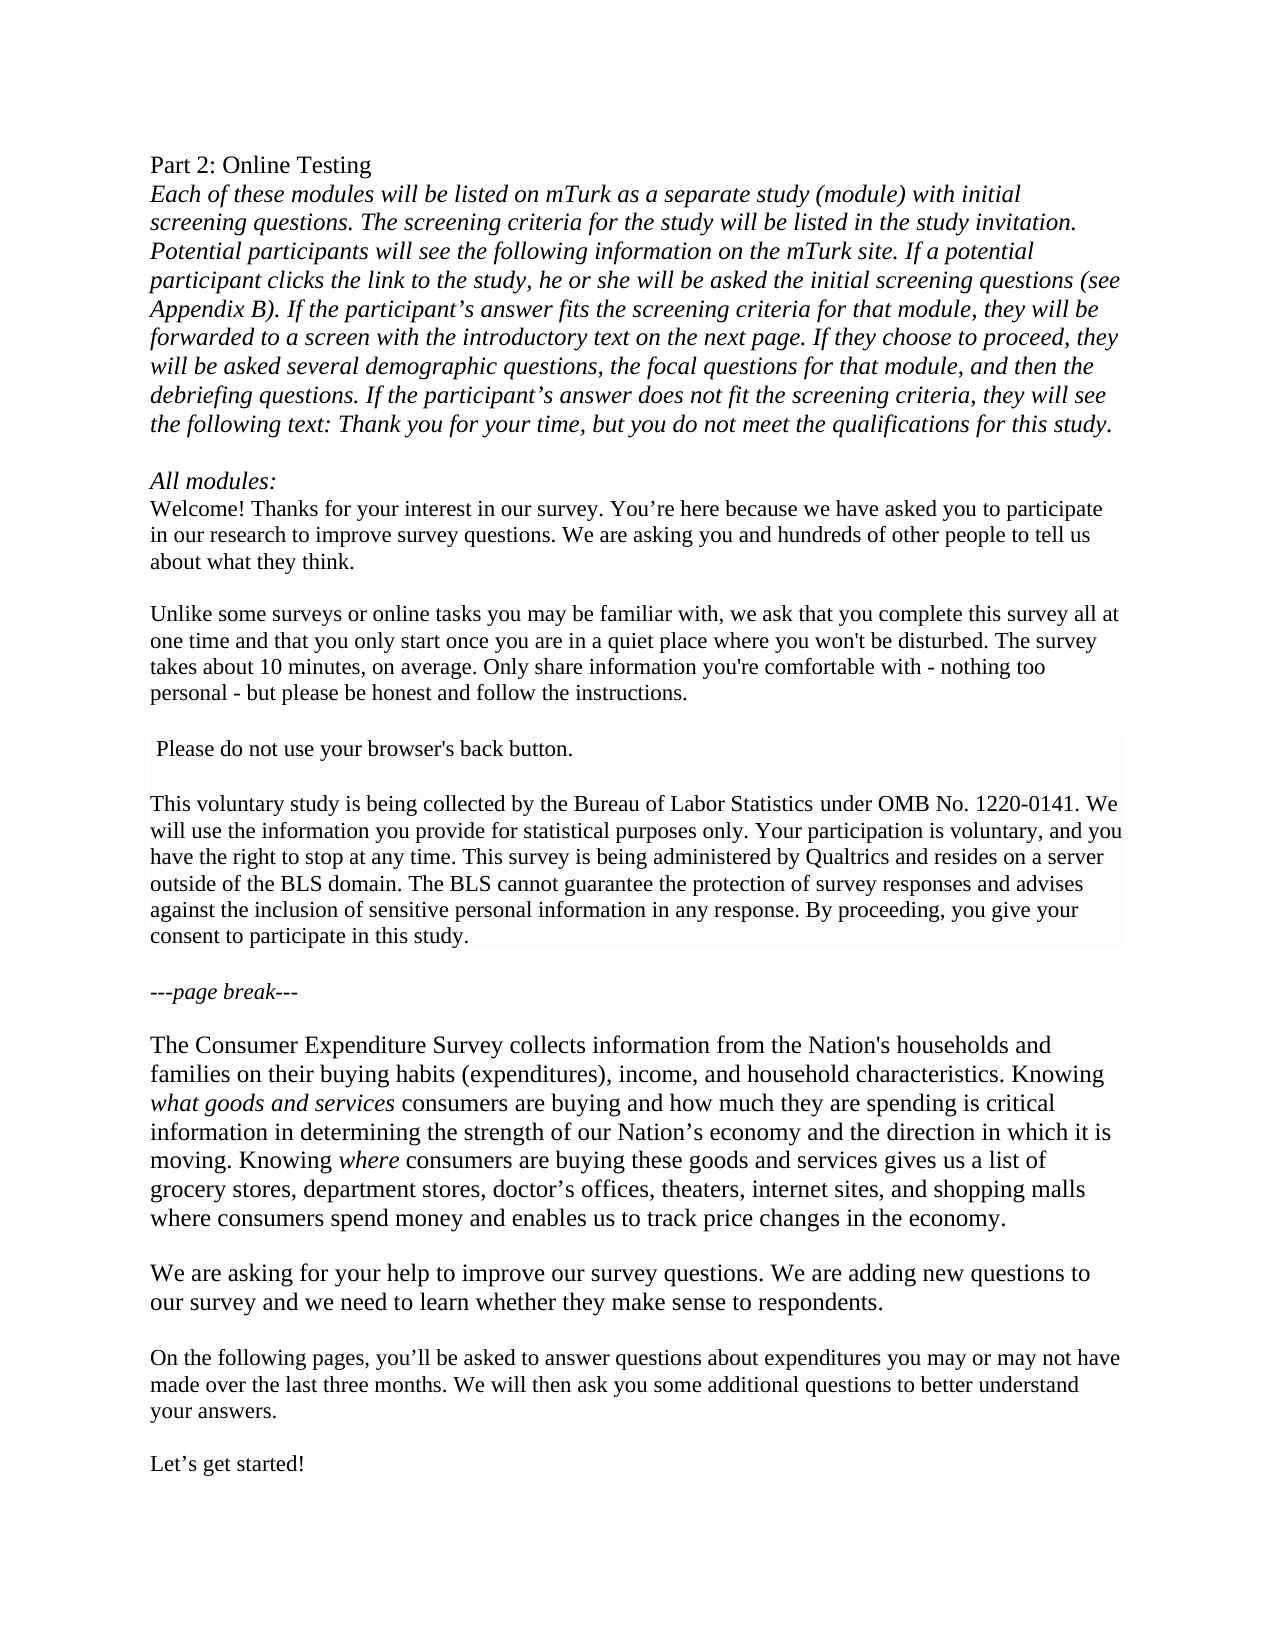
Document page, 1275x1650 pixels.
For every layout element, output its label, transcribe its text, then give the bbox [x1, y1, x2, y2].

text Each of these modules will be listed on mTurk as a separate study (module) with initial screening questions. The screening criteria for the study will be listed in the study invitation. Potential participants will see the following information on the mTurk site. If a potential participant clicks the link to the study, he or she will be asked the initial screening questions (see Appendix B). If the participant’s answer fits the screening criteria for that module, they will be forwarded to a screen with the introductory text on the next page. If they choose to proceed, they will be asked several demographic questions, the focal questions for that module, and then the debriefing questions. If the participant’s answer does not fit the screening criteria, they will see the following text: Thank you for your time, but you do not meet the qualifications for this study. [150, 179, 1125, 437]
text The Consumer Expenditure Survey collects information from the Nation's households and families on their buying habits (expenditures), income, and household characteristics. Knowing what goods and services consumers are buying and how much they are spending is critical information in determining the strength of our Nation’s economy and the direction in which it is moving. Knowing where consumers are buying these goods and services gives us a list of grocery stores, department stores, doctor’s offices, theaters, internet sites, and shopping malls where consumers spend money and enables us to track price changes in the economy. [150, 1004, 1125, 1232]
text Let’s get started! [150, 1450, 1125, 1476]
text Unlike some surveys or online tasks you may be familiar with, we ask that you complete this survey all at one time and that you only start once you are in a quiet place where you won't be disturbed. The survey takes about 10 minutes, on average. Only share information you're comfortable with - nothing too personal - but please be honest and follow the instructions. [150, 600, 1125, 706]
text Welcome! Thanks for your interest in our survey. You’re here because we have asked you to participate in our research to improve survey questions. We are asking you and hundreds of other people to tell us about what they think. [150, 495, 1125, 574]
text Please do not use your browser's back button. [150, 735, 1125, 761]
text We are asking for your help to improve our survey questions. We are adding new questions to our survey and we need to learn whether they make sense to respondents. [150, 1258, 1125, 1316]
text Part 2: Online Testing [150, 150, 1125, 179]
text This voluntary study is being collected by the Bureau of Labor Statistics under OMB No. 1220-0141. We will use the information you provide for statistical purposes only. Your participation is voluntary, and you have the right to stop at any time. This survey is being administered by Qualtrics and resides on a server outside of the BLS domain. The BLS cannot guarantee the protection of survey responses and advises against the inclusion of sensitive personal information in any response. By proceeding, you give your consent to participate in this study. [150, 791, 1125, 949]
text On the following pages, you’ll be asked to answer questions about expenditures you may or may not have made over the last three months. We will then ask you some additional questions to better understand your answers. [150, 1344, 1125, 1423]
text ---page break--- [150, 978, 1125, 1004]
text All modules: [150, 466, 1125, 495]
